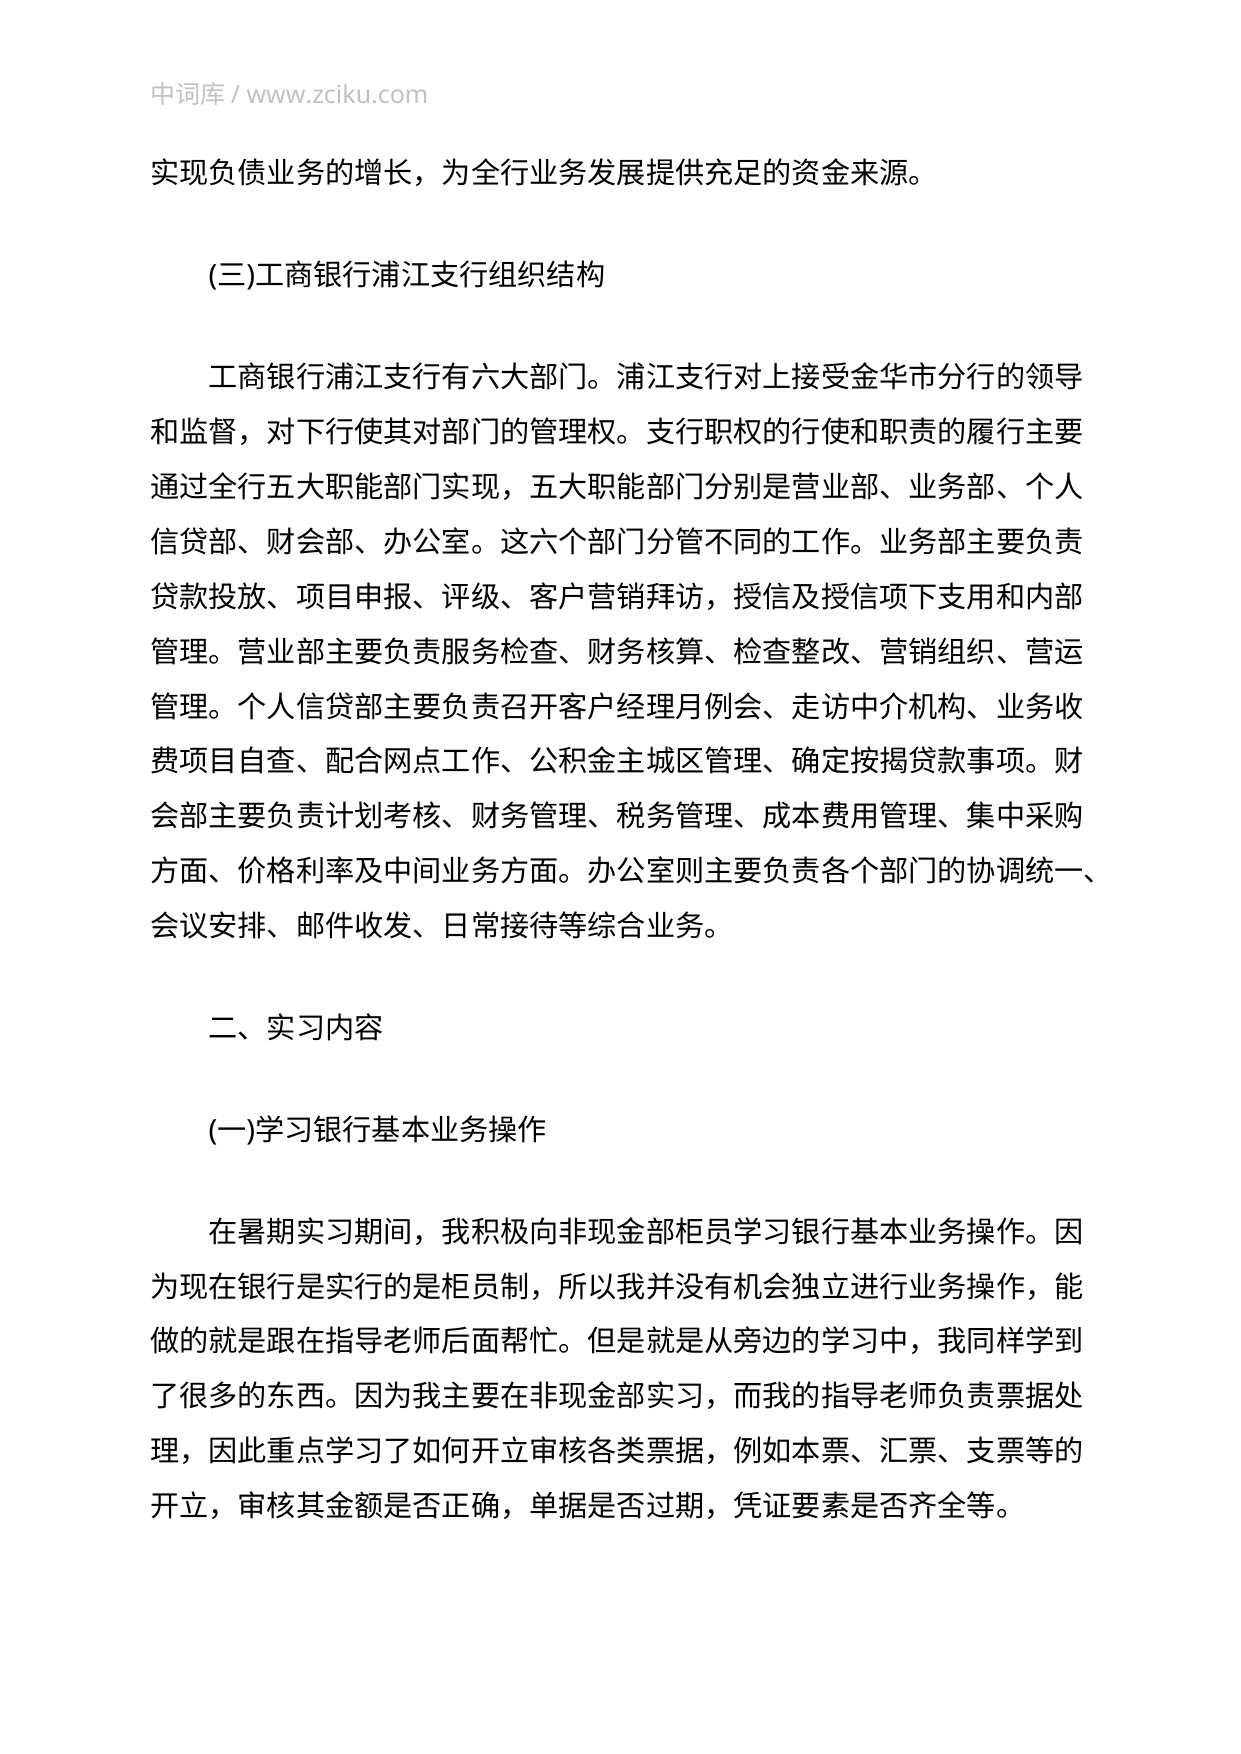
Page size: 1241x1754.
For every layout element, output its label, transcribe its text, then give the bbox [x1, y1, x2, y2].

text (三)工商银行浦江支行组织结构 [150, 252, 1090, 294]
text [150, 150, 1090, 192]
text 在暑期实习期间，我积极向非现金部柜员学习银行基本业务操作。因为现在银行是实行的是柜员制，所以我并没有机会独立进行业务操作，能做的就是跟在指导老师后面帮忙。但是就是从旁边的学习中，我同样学到了很多的东西。因为我主要在非现金部实习，而我的指导老师负责票据处理，因此重点学习了如何开立审核各类票据，例如本票、汇票、支票等的开立，审核其金额是否正确，单据是否过期，凭证要素是否齐全等。 [150, 1208, 1090, 1525]
text (一)学习银行基本业务操作 [150, 1106, 1090, 1149]
text 二、实习内容 [150, 1004, 1090, 1047]
text 工商银行浦江支行有六大部门。浦江支行对上接受金华市分行的领导和监督，对下行使其对部门的管理权。支行职权的行使和职责的履行主要通过全行五大职能部门实现，五大职能部门分别是营业部、业务部、个人信贷部、财会部、办公室。这六个部门分管不同的工作。业务部主要负责贷款投放、项目申报、评级、客户营销拜访，授信及授信项下支用和内部管理。营业部主要负责服务检查、财务核算、检查整改、营销组织、营运管理。个人信贷部主要负责召开客户经理月例会、走访中介机构、业务收费项目自查、配合网点工作、公积金主城区管理、确定按揭贷款事项。财会部主要负责计划考核、财务管理、税务管理、成本费用管理、集中采购方面、价格利率及中间业务方面。办公室则主要负责各个部门的协调统一、会议安排、邮件收发、日常接待等综合业务。 [150, 354, 1090, 945]
